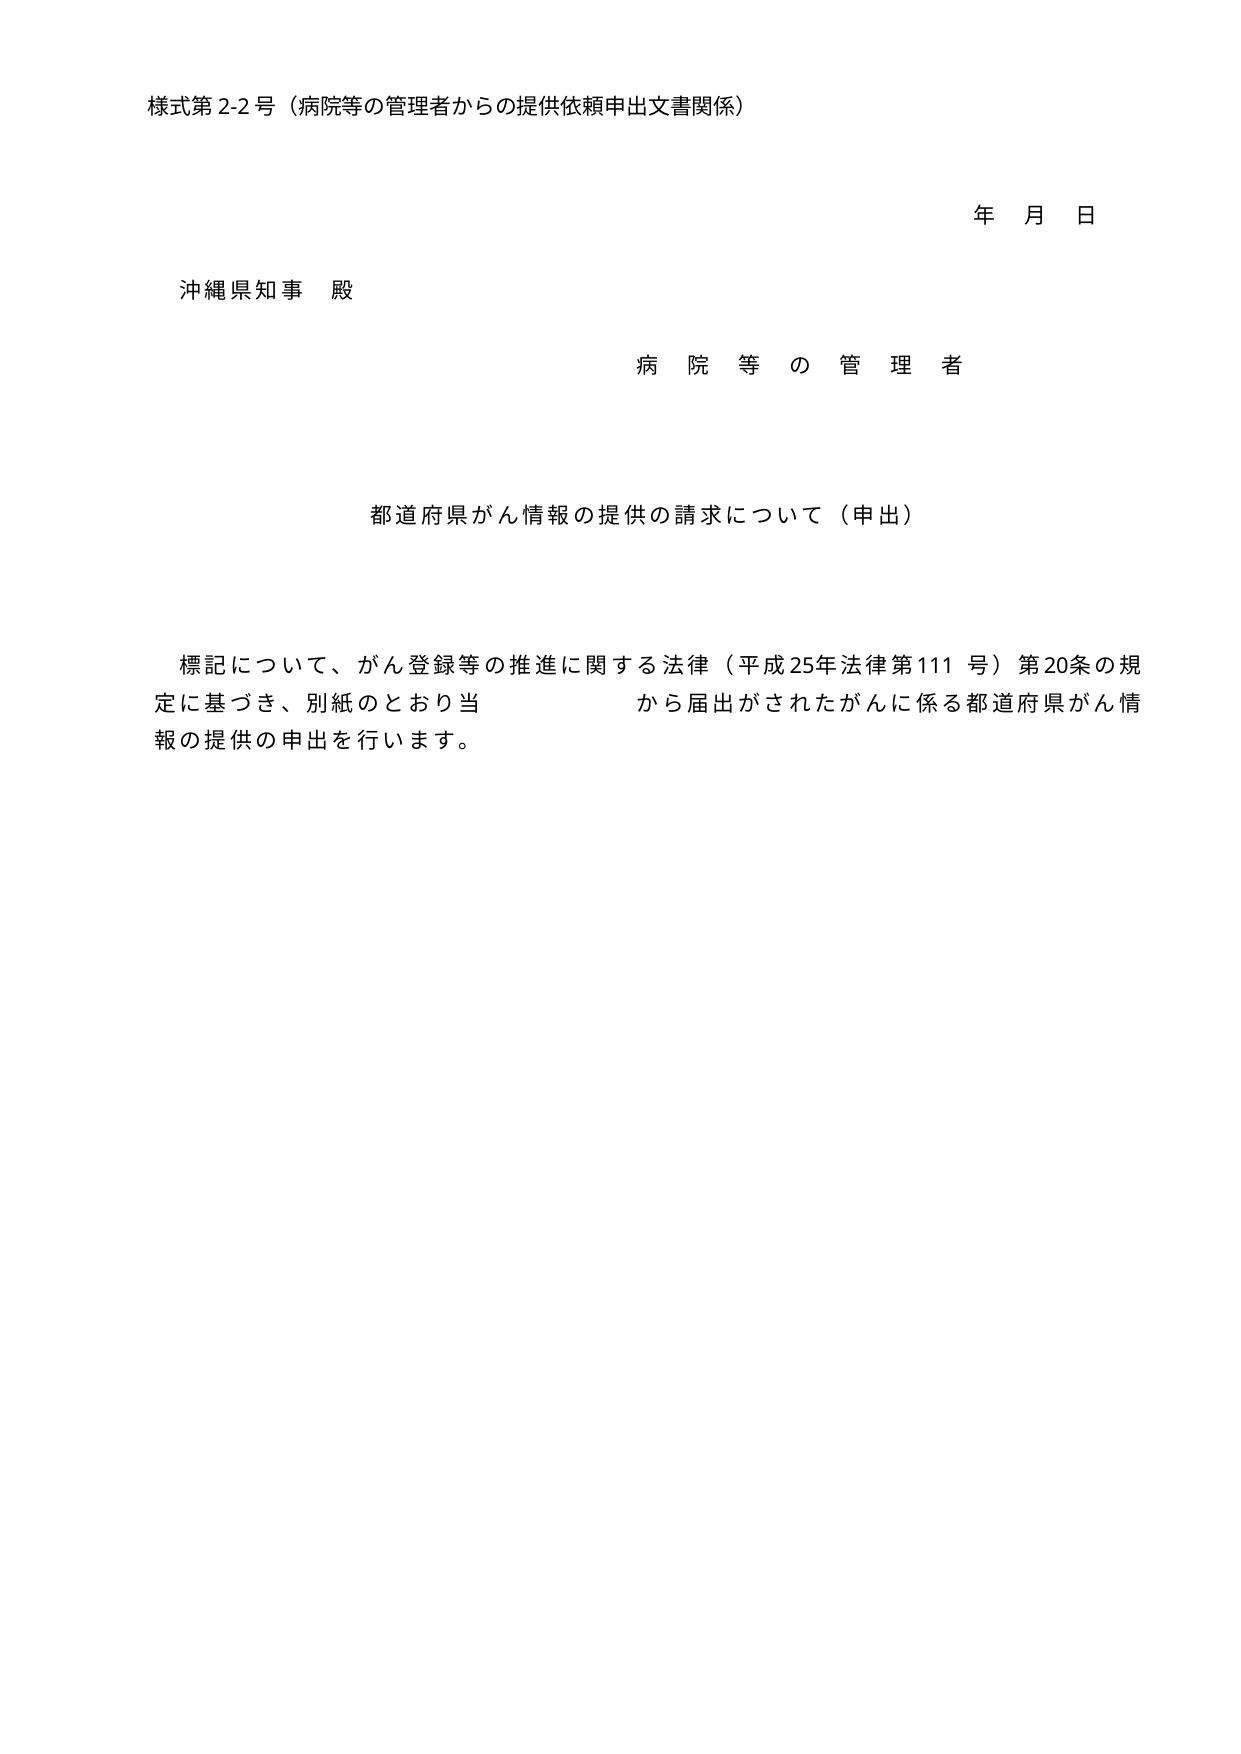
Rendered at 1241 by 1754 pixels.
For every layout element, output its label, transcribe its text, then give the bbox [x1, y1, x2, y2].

text 病 院 等 の 管 理 者 [154, 345, 967, 383]
text 沖縄県知事 殿 [176, 270, 1145, 308]
text 年 月 日 [154, 195, 1101, 233]
text 都道府県がん情報の提供の請求について（申出） [154, 495, 1145, 533]
text 標記について、がん登録等の推進に関する法律（平成25年法律第111号）第20条の規定に基づき、別紙のとおり当 から届出がされたがんに係る都道府県がん情報の提供の申出を行います。 [154, 645, 1145, 758]
